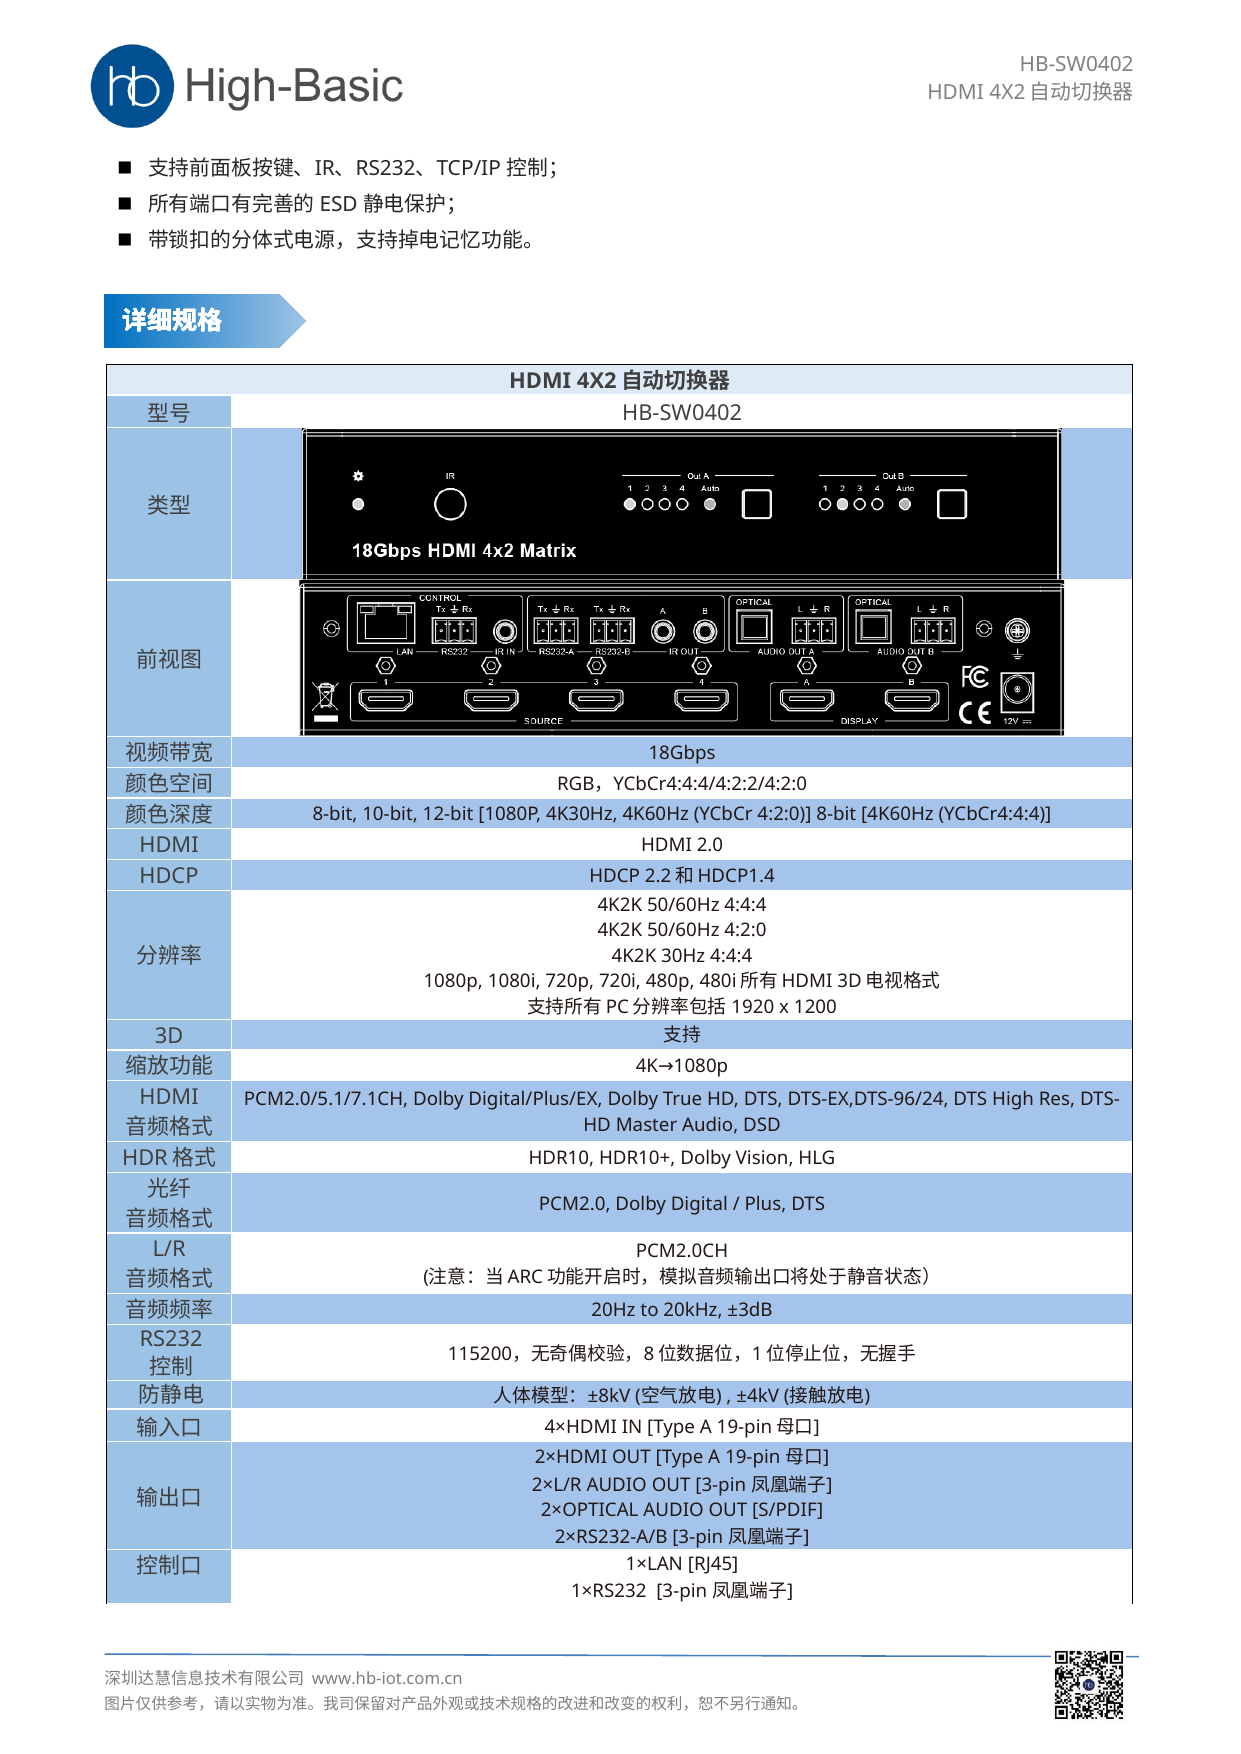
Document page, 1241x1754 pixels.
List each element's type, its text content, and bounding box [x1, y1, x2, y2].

table_cell RS232 控制 [107, 1325, 231, 1380]
table_cell HDR格式 [107, 1142, 231, 1172]
table_cell 3D [107, 1020, 231, 1049]
table_cell 前视图 [107, 581, 231, 736]
table_cell 20Hz to 20kHz, ±3dB [232, 1294, 1132, 1324]
table_cell HDCP [107, 860, 231, 890]
table_cell 4K2K 50/60Hz 4:4:4 4K2K 50/60Hz 4:2:0 4K2K 30Hz 4:4:4 1080p, 1080i, 720p, 720i, 480p, 480i所有HDMI 3D电视格式 支持所有PC分辨率包括 1920 x 1200 [232, 891, 1132, 1019]
picture [1049, 1645, 1126, 1722]
table_cell 输入口 [107, 1410, 231, 1441]
table_cell HDMI 2.0 [232, 829, 1132, 859]
table_cell PCM2.0, Dolby Digital / Plus, DTS [232, 1173, 1132, 1232]
table_cell 4K→1080p [232, 1051, 1132, 1080]
list 所有端口有完善的 ESD 静电保护； [117, 187, 1133, 218]
table_cell [1062, 428, 1132, 579]
table_cell 类型 [107, 428, 231, 579]
table_cell 缩放功能 [107, 1051, 231, 1080]
table_cell 颜色深度 [107, 799, 231, 828]
list 支持前面板按键、IR、RS232、TCP/IP 控制； [117, 151, 1133, 181]
table_cell [232, 428, 301, 579]
table_cell [1065, 581, 1132, 736]
table_cell 8-bit, 10-bit, 12-bit [1080P, 4K30Hz, 4K60Hz (YCbCr 4:2:0)] 8-bit [4K60Hz (YCbCr4:4:4)] [232, 799, 1132, 828]
table_cell PCM2.0CH (注意：当ARC功能开启时，模拟音频输出口将处于静音状态） [232, 1234, 1132, 1293]
table_cell 控制口 [107, 1550, 231, 1603]
table_cell HDMI [107, 829, 231, 859]
table_cell 支持 [232, 1020, 1132, 1049]
table_cell 颜色空间 [107, 768, 231, 797]
table_cell 人体模型：±8kV (空气放电) , ±4kV (接触放电) [232, 1381, 1132, 1408]
table_header HDMI 4X2自动切换器 [107, 365, 1132, 394]
table_cell 115200，无奇偶校验，8位数据位，1位停止位，无握手 [232, 1325, 1132, 1380]
table_cell 型号 [107, 396, 231, 427]
table_cell 分辨率 [107, 891, 231, 1019]
table_cell 视频带宽 [107, 737, 231, 767]
table_cell PCM2.0/5.1/7.1CH, Dolby Digital/Plus/EX, Dolby True HD, DTS, DTS-EX,DTS-96/24, DTS High Res, DTS-HD Master Audio, DSD [232, 1081, 1132, 1141]
table_cell 18Gbps [232, 737, 1132, 767]
table_cell 防静电 [107, 1381, 231, 1408]
table_cell HDR10, HDR10+, Dolby Vision, HLG [232, 1142, 1132, 1172]
list 带锁扣的分体式电源，支持掉电记忆功能。 [117, 224, 1133, 254]
table_cell RGB，YCbCr4:4:4/4:2:2/4:2:0 [232, 768, 1132, 797]
table_cell 音频频率 [107, 1294, 231, 1324]
table_cell [232, 581, 299, 736]
table_cell 4×HDMI IN [Type A 19-pin母口] [232, 1410, 1132, 1441]
table_cell HDCP 2.2和HDCP1.4 [232, 860, 1132, 890]
table_cell L/R 音频格式 [107, 1234, 231, 1293]
picture [299, 428, 1065, 736]
table_cell 输出口 [107, 1442, 231, 1549]
table_cell 光纤 音频格式 [107, 1173, 231, 1232]
table_cell 2×HDMI OUT [Type A 19-pin 母口] 2×L/R AUDIO OUT [3-pin 凤凰端子] 2×OPTICAL AUDIO OUT [S/PDIF] 2×RS232-A/B [3-pin 凤凰端子] [232, 1442, 1132, 1549]
picture [87, 41, 411, 133]
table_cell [232, 1550, 1132, 1603]
table_cell HDMI 音频格式 [107, 1081, 231, 1141]
table_cell HB-SW0402 [232, 396, 1132, 427]
